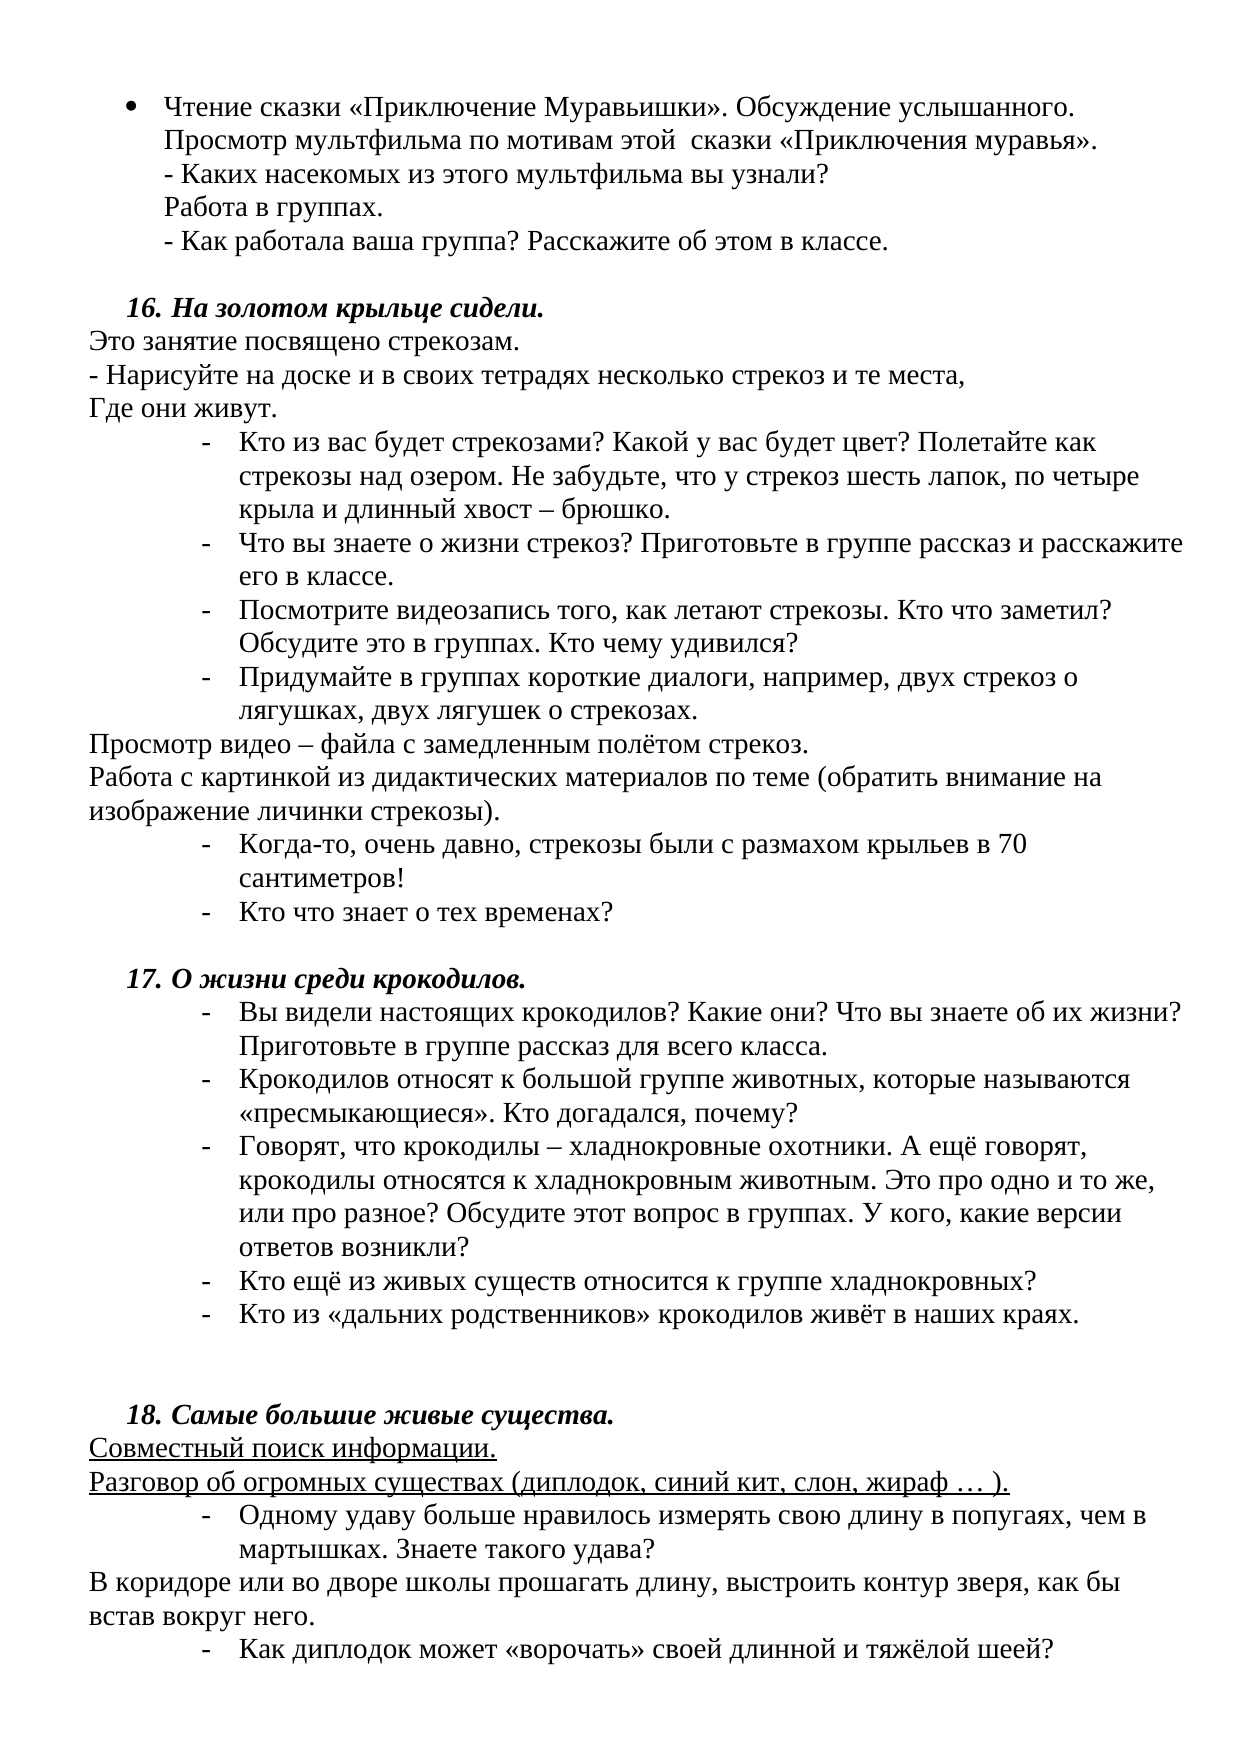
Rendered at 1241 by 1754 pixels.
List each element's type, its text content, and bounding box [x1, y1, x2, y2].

list Что вы знаете о жизни стрекоз? Приготовьте в группе рассказ и расскажите его в классе. [201, 525, 1187, 592]
list Кто что знает о тех временах? [201, 894, 1187, 927]
list Самые большие живые существа. [126, 1397, 1187, 1430]
list Когда-то, очень давно, стрекозы были с размахом крыльев в 70 сантиметров! [201, 827, 1187, 894]
list Вы видели настоящих крокодилов? Какие они? Что вы знаете об их жизни? Приготовьте в группе рассказ для всего класса. [201, 994, 1187, 1061]
text Разговор об огромных существах (диплодок, синий кит, слон, жираф … ). [89, 1464, 1187, 1497]
text - Нарисуйте на доске и в своих тетрадях несколько стрекоз и те места, [89, 357, 1187, 391]
list Кто из вас будет стрекозами? Какой у вас будет цвет? Полетайте как стрекозы над озером. Не забудьте, что у стрекоз шесть лапок, по четыре крыла и длинный хвост – брюшко. [201, 424, 1187, 525]
list Говорят, что крокодилы – хладнокровные охотники. А ещё говорят, крокодилы относятся к хладнокровным животным. Это про одно и то же, или про разное? Обсудите этот вопрос в группах. У кого, какие версии ответов возникли? [201, 1128, 1187, 1263]
text - Как работала ваша группа? Расскажите об этом в классе. [164, 223, 1187, 256]
text Работа в группах. [164, 189, 1187, 223]
list Придумайте в группах короткие диалоги, например, двух стрекоз о лягушках, двух лягушек о стрекозах. [201, 659, 1187, 726]
list Одному удаву больше нравилось измерять свою длину в попугаях, чем в мартышках. Знаете такого удава? [201, 1497, 1187, 1564]
list Крокодилов относят к большой группе животных, которые называются «пресмыкающиеся». Кто догадался, почему? [201, 1061, 1187, 1128]
list О жизни среди крокодилов. [126, 961, 1187, 994]
list Кто из «дальних родственников» крокодилов живёт в наших краях. [201, 1296, 1187, 1330]
list На золотом крыльце сидели. [126, 290, 1187, 323]
text Просмотр видео – файла с замедленным полётом стрекоз. [89, 726, 1187, 759]
list Как диплодок может «ворочать» своей длинной и тяжёлой шеей? [201, 1632, 1187, 1665]
list Посмотрите видеозапись того, как летают стрекозы. Кто что заметил? Обсудите это в группах. Кто чему удивился? [201, 592, 1187, 659]
text Это занятие посвящено стрекозам. [89, 323, 1187, 357]
text Совместный поиск информации. [89, 1430, 1187, 1464]
text - Каких насекомых из этого мультфильма вы узнали? [164, 156, 1187, 189]
text Где они живут. [89, 391, 1187, 424]
list Чтение сказки «Приключение Муравьишки». Обсуждение услышанного. Просмотр мультфильма по мотивам этой сказки «Приключения муравья». [126, 89, 1187, 156]
text В коридоре или во дворе школы прошагать длину, выстроить контур зверя, как бы встав вокруг него. [89, 1564, 1187, 1632]
text Работа с картинкой из дидактических материалов по теме (обратить внимание на изображение личинки стрекозы). [89, 759, 1187, 827]
list Кто ещё из живых существ относится к группе хладнокровных? [201, 1263, 1187, 1296]
